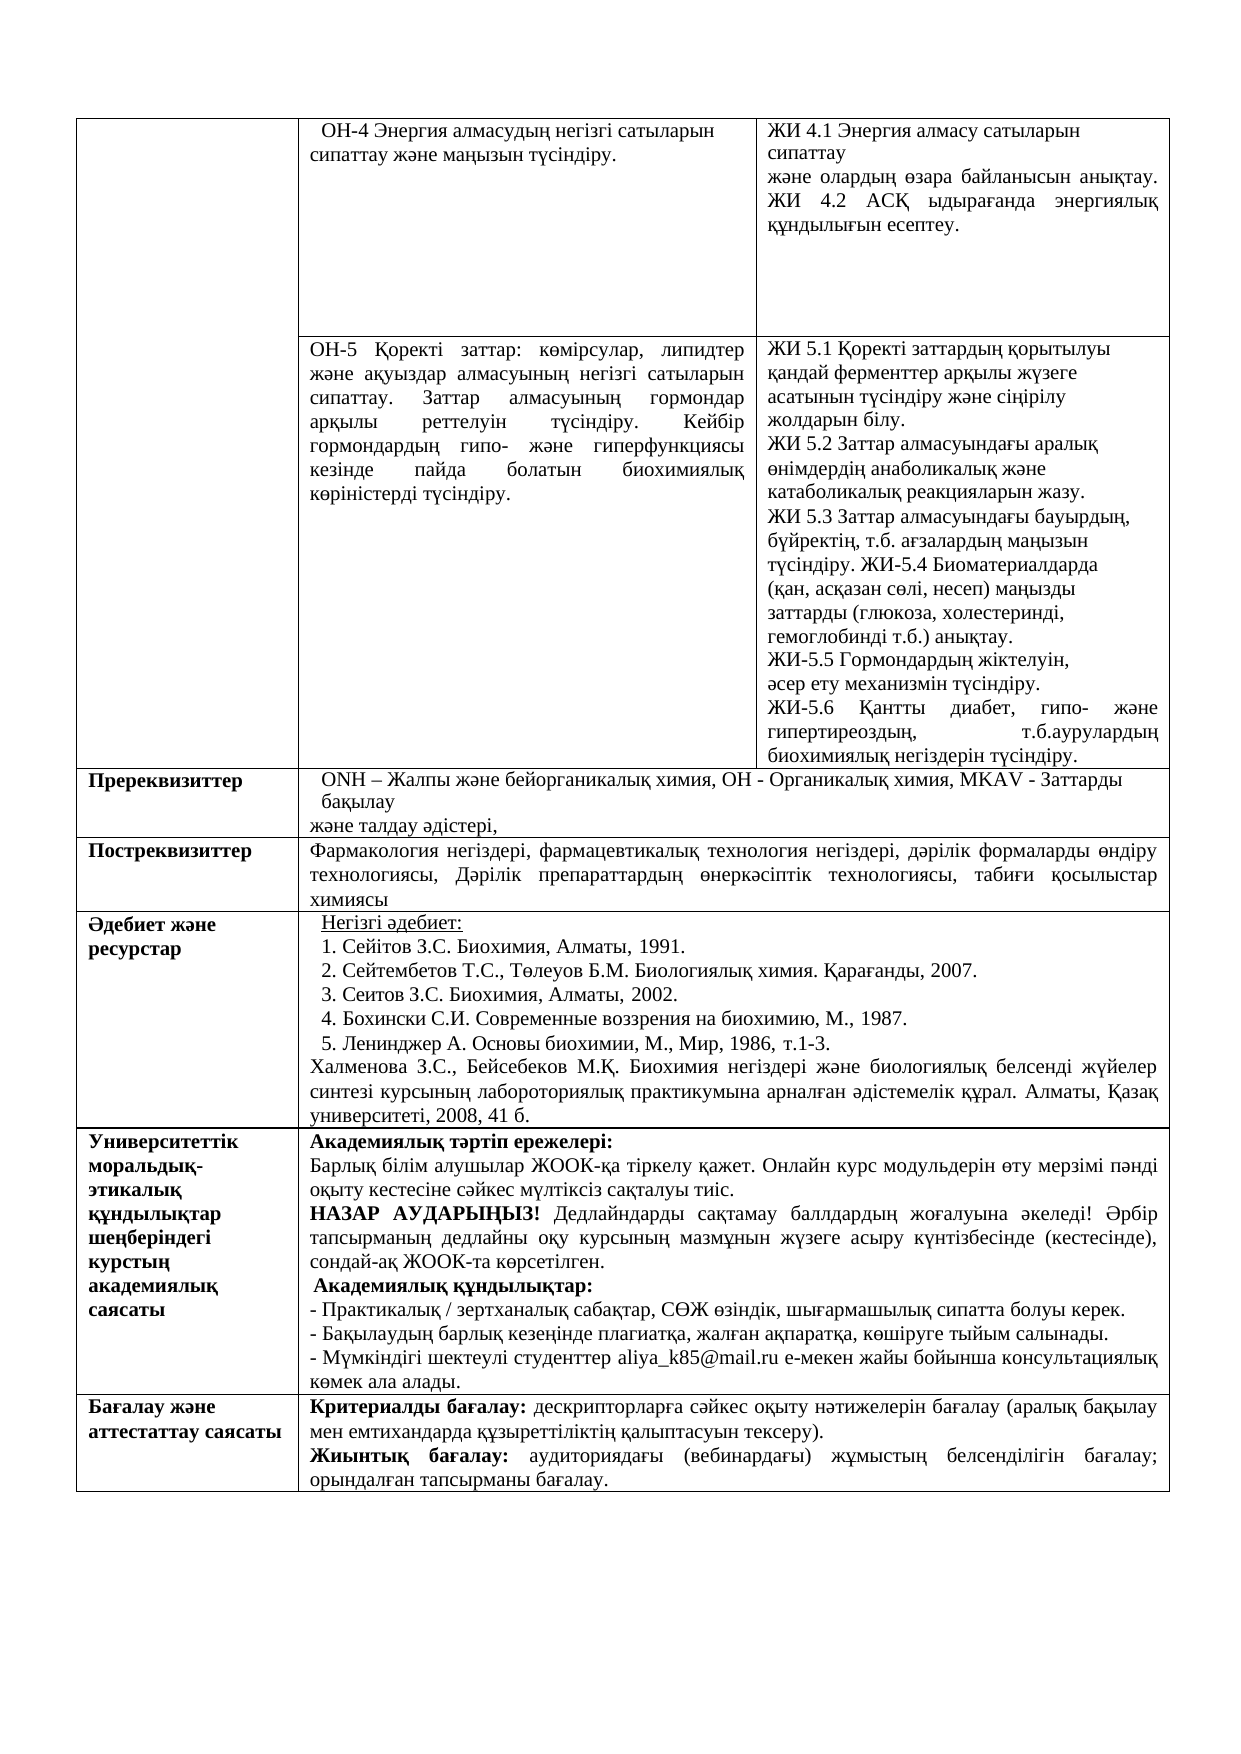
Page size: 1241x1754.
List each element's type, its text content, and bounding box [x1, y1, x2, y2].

table_cell ЖИ 4.1 Энергия алмасу сатыларын сипаттау және олардың өзара байланысын анықтау. ЖИ 4.2 АСҚ ыдырағанда энергиялық құндылығын есептеу. [757, 119, 1169, 336]
table_cell ЖИ 5.1 Қоректі заттардың қорытылуы қандай ферменттер арқылы жүзеге асатынын түсіндіру және сіңірілу жолдарын білу. ЖИ 5.2 Заттар алмасуындағы аралық өнімдердің анаболикалық және катаболикалық реакцияларын жазу. ЖИ 5.3 Заттар алмасуындағы бауырдың, бүйректің, т.б. ағзалардың маңызын түсіндіру. ЖИ-5.4 Биоматериалдарда (қан, асқазан сөлі, несеп) маңызды заттарды (глюкоза, холестеринді, гемоглобинді т.б.) анықтау. ЖИ-5.5 Гормондардың жіктелуін, әсер ету механизмін түсіндіру. ЖИ-5.6 Қантты диабет, гипо- және гипертиреоздың, т.б.аурулардың биохимиялық негіздерін түсіндіру. [757, 337, 1169, 767]
table_cell Пререквизиттер [77, 769, 298, 837]
table_cell ОН-5 Қоректі заттар: көмірсулар, липидтер және ақуыздар алмасуының негізгі сатыларын сипаттау. Заттар алмасуының гормондар арқылы реттелуін түсіндіру. Кейбір гормондардың гипо- және гиперфункциясы кезінде пайда болатын биохимиялық көріністерді түсіндіру. [299, 337, 756, 767]
table_cell Постреквизиттер [77, 838, 298, 911]
table_cell Бағалау және аттестаттау саясаты [77, 1395, 298, 1491]
table_cell ОН-4 Энергия алмасудың негізгі сатыларын сипаттау және маңызын түсіндіру. [299, 119, 756, 336]
table_cell Негізгі әдебиет: Сейітов З.С. Биохимия, Алматы, 1991. Сейтембетов Т.С., Төлеуов Б.М. Биологиялық химия. Қарағанды, 2007. Сеитов З.С. Биохимия, Алматы, 2002. Бохински С.И. Современные воззрения на биохимию, М., 1987. Ленинджер А. Основы биохимии, М., Мир, 1986, т.1-3. Халменова З.С., Бейсебеков М.Қ. Биохимия негіздері және биологиялық белсенді жүйелер синтезі курсының лабороториялық практикумына арналған әдістемелік құрал. Алматы, Қазақ университеті, 2008, 41 б. [299, 912, 1169, 1127]
table_header Университеттік моральдық-этикалық құндылықтар шеңберіндегі курстың академиялық саясаты [77, 1129, 298, 1393]
table_cell Әдебиет және ресурстар [77, 912, 298, 1127]
table_cell ONH – Жалпы және бейорганикалық химия, OH - Органикалық химия, MKAV - Заттарды бақылау және талдау әдістері, [299, 769, 1169, 837]
table_cell Фармакология негіздері, фармацевтикалық технология негіздері, дәрілік формаларды өндіру технологиясы, Дәрілік препараттардың өнеркәсіптік технологиясы, табиғи қосылыстар химиясы [299, 838, 1169, 911]
table_cell Критериалды бағалау: дескрипторларға сәйкес оқыту нәтижелерін бағалау (аралық бақылау мен емтихандарда құзыреттіліктің қалыптасуын тексеру). Жиынтық бағалау: аудиториядағы (вебинардағы) жұмыстың белсенділігін бағалау; орындалған тапсырманы бағалау. [299, 1395, 1169, 1491]
table_header Академиялық тәртіп ережелері: Барлық білім алушылар ЖООК-қа тіркелу қажет. Онлайн курс модульдерін өту мерзімі пәнді оқыту кестесіне сәйкес мүлтіксіз сақталуы тиіс. НАЗАР АУДАРЫҢЫЗ! Дедлайндарды сақтамау баллдардың жоғалуына әкеледі! Әрбір тапсырманың дедлайны оқу курсының мазмұнын жүзеге асыру күнтізбесінде (кестесінде), сондай-ақ ЖООК-та көрсетілген. Академиялық құндылықтар: - Практикалық / зертханалық сабақтар, СӨЖ өзіндік, шығармашылық сипатта болуы керек. - Бақылаудың барлық кезеңінде плагиатқа, жалған ақпаратқа, көшіруге тыйым салынады. - Мүмкіндігі шектеулі студенттер aliya_k85@mail.ru е-мекен жайы бойынша консультациялық көмек ала алады. [299, 1129, 1169, 1393]
